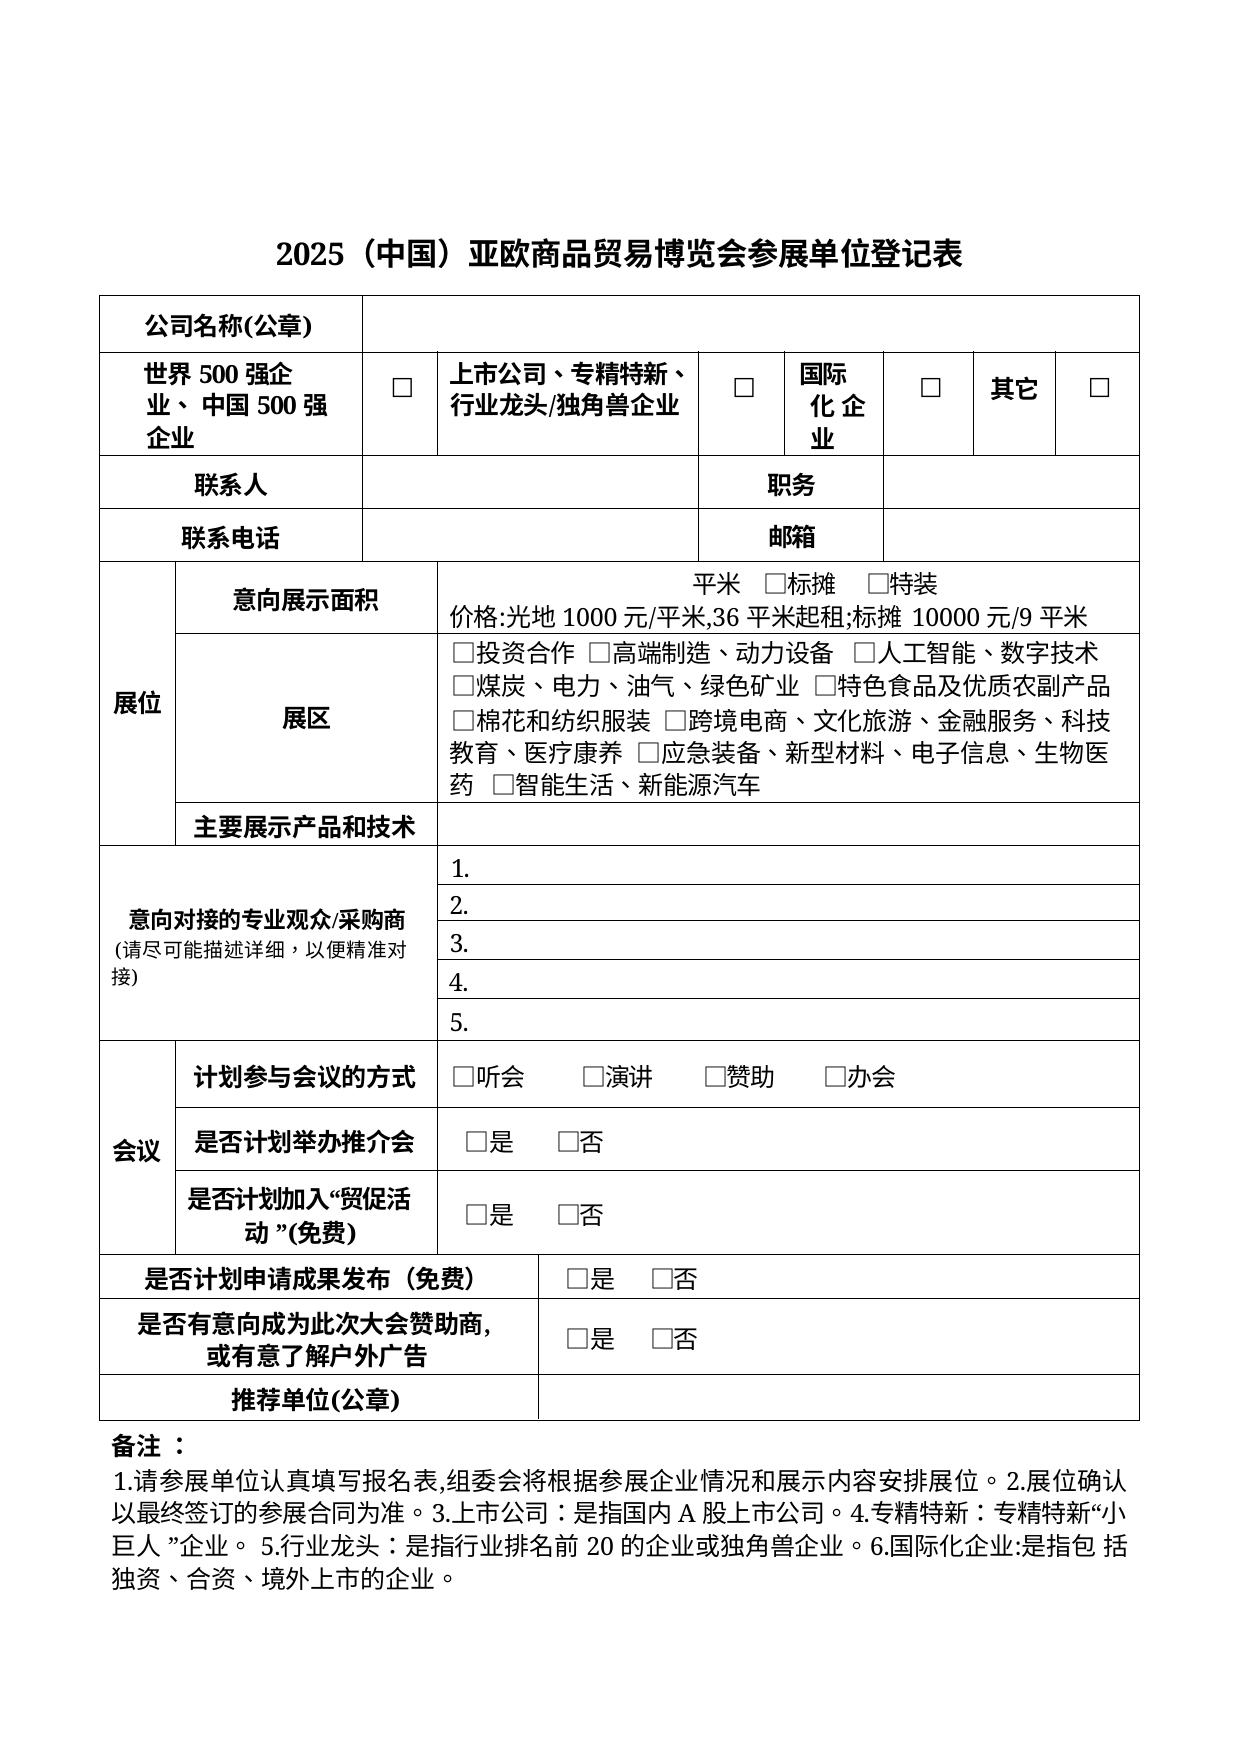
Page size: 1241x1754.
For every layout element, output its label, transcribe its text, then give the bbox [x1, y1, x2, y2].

table_cell □ [699, 353, 784, 455]
table_cell 联系人 [100, 456, 362, 508]
table_cell 展区 [176, 634, 437, 802]
table_cell 是否计划加入“贸促活 动 ”(免费) [176, 1171, 437, 1254]
table_cell 计划参与会议的方式 [176, 1041, 437, 1107]
table_cell 2. [438, 885, 1139, 920]
table_cell 意向展示面积 [176, 562, 437, 633]
table_cell 平米 □标摊 □特装 价格:光地 1000 元/平米,36 平米起租;标摊 10000 元/9 平米 [438, 562, 1139, 633]
table_cell [363, 456, 698, 508]
table_cell 邮箱 [699, 509, 883, 561]
table_cell 4. [438, 960, 1139, 998]
table_cell □ [1056, 353, 1139, 455]
table_cell 是否计划申请成果发布（免费） [100, 1255, 538, 1297]
table_cell 主要展示产品和技术 [176, 803, 437, 845]
table_header [363, 296, 1139, 351]
table_cell 是否计划举办推介会 [176, 1108, 437, 1170]
table_cell [884, 509, 1139, 561]
table_cell [363, 509, 698, 561]
table_cell □是 □否 [438, 1108, 1139, 1170]
table_cell 是否有意向成为此次大会赞助商, 或有意了解户外广告 [100, 1299, 538, 1374]
table_cell [539, 1375, 1139, 1419]
table_cell 推荐单位(公章) [100, 1375, 538, 1419]
table_cell □是 □否 [539, 1299, 1139, 1374]
table_cell 国际化 企业 [785, 353, 883, 455]
text 备注 ： [112, 1430, 1140, 1461]
table_cell □投资合作 □高端制造、动力设备 □人工智能、数字技术 □煤炭、电力、油气、绿色矿业 □特色食品及优质农副产品 □棉花和纺织服装 □跨境电商、文化旅游、金融服务、科技 教育、医疗康养 □应急装备、新型材料、电子信息、生物医 药 □智能生活、新能源汽车 [438, 634, 1139, 802]
table_cell 会议 [100, 1041, 175, 1254]
text 2025（中国）亚欧商品贸易博览会参展单位登记表 [276, 235, 1140, 274]
table_cell 展位 [100, 562, 175, 845]
table_cell 世界 500 强企业、 中国 500 强企业 [100, 353, 362, 455]
table_header 公司名称(公章) [100, 296, 362, 351]
table_cell 5. [438, 999, 1139, 1040]
text 1.请参展单位认真填写报名表,组委会将根据参展企业情况和展示内容安排展位。2.展位确认 以最终签订的参展合同为准。3.上市公司：是指国内A 股上市公司。4.专精特新：专精特新“小 巨人 ”企业。 5.行业龙头：是指行业排名前 20 的企业或独角兽企业。6.国际化企业:是指包 括独资、合资、境外上市的企业。 [111, 1464, 1128, 1596]
table_cell 3. [438, 921, 1139, 959]
table_cell 1. [438, 846, 1139, 884]
table_cell 上市公司、专精特新、 行业龙头/独角兽企业 [438, 353, 698, 455]
table_cell □是 □否 [539, 1255, 1139, 1297]
table_cell 其它 [974, 353, 1055, 455]
table_cell 职务 [699, 456, 883, 508]
table_cell [884, 456, 1139, 508]
table_cell □ [884, 353, 973, 455]
table_cell □ [363, 353, 437, 455]
table_cell □是 □否 [438, 1171, 1139, 1254]
table_cell □听会 □演讲 □赞助 □办会 [438, 1041, 1139, 1107]
table_cell 意向对接的专业观众/采购商 (请尽可能描述详细，以便精准对 接) [100, 846, 437, 1040]
table_cell [438, 803, 1139, 845]
table_cell 联系电话 [100, 509, 362, 561]
